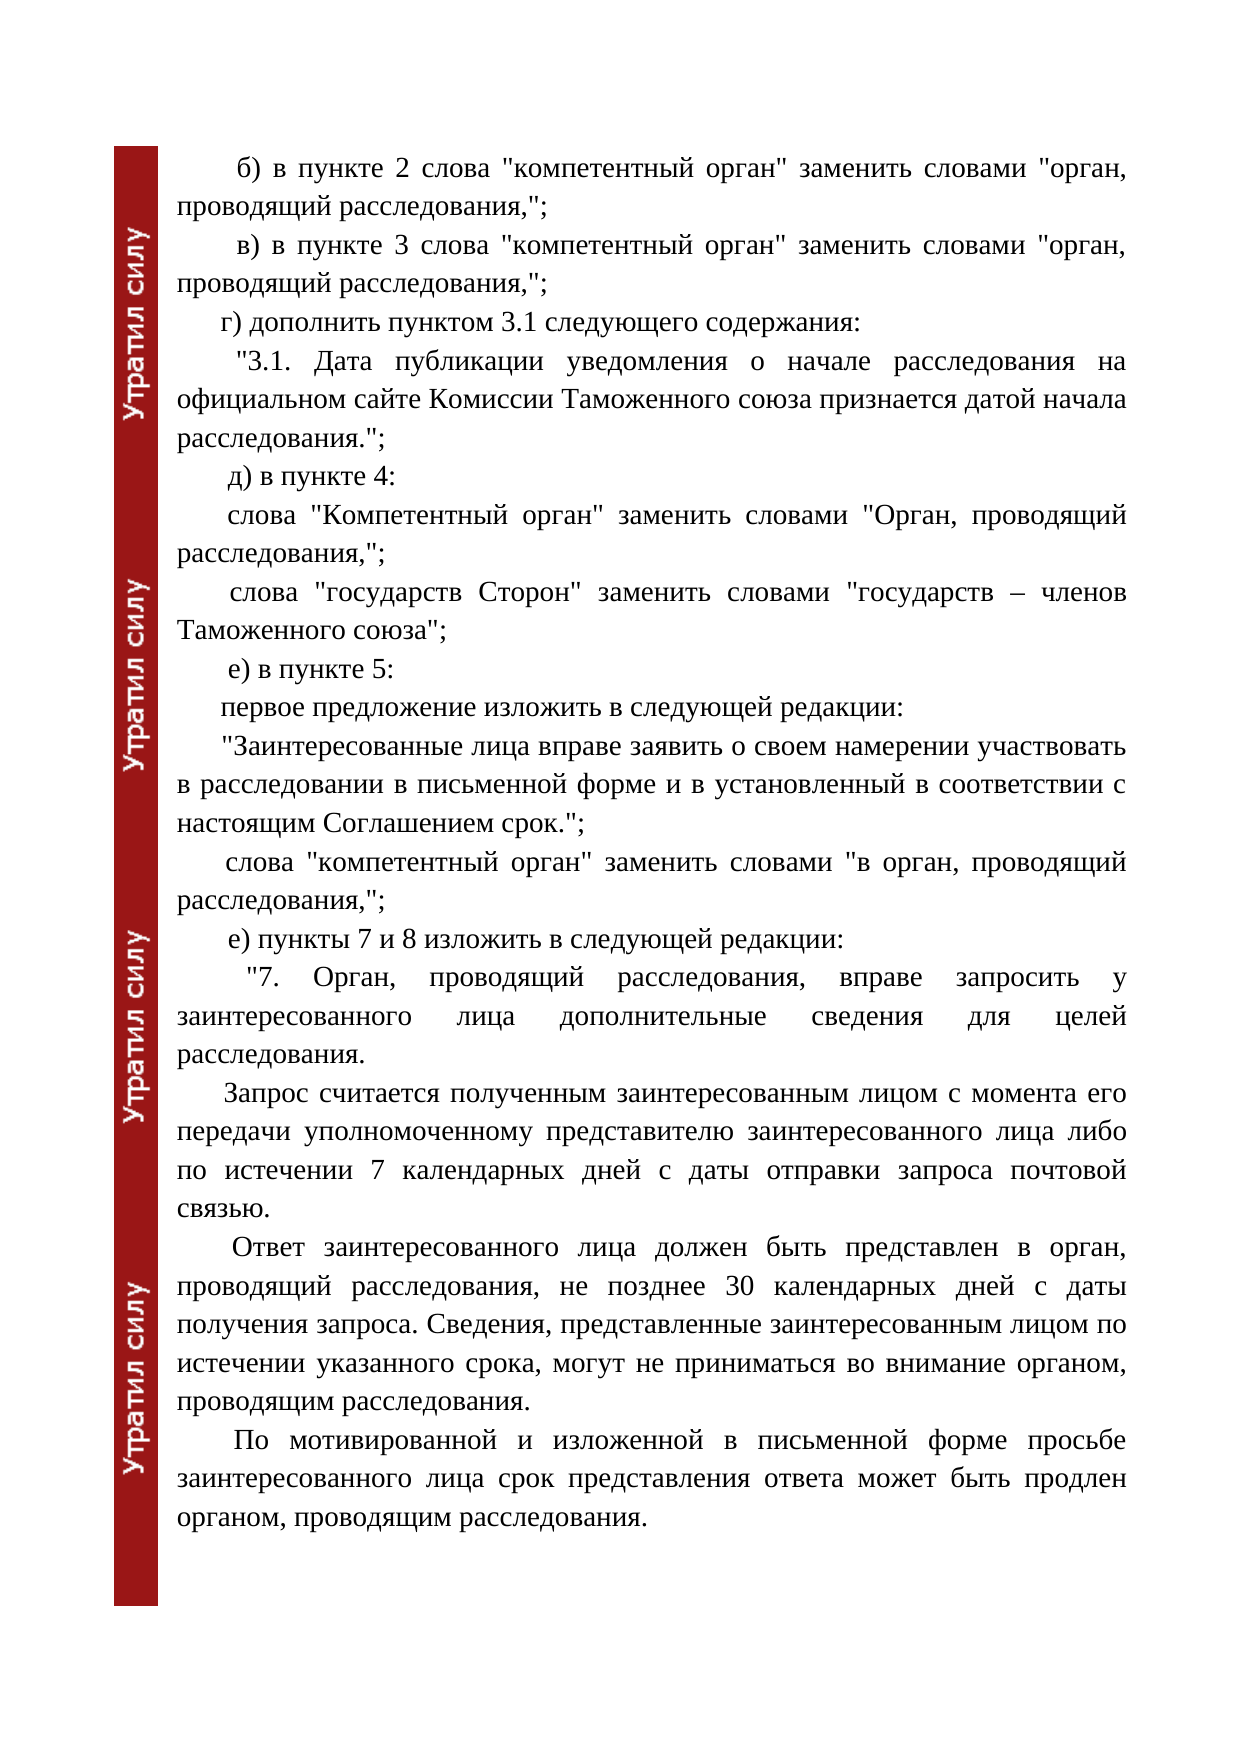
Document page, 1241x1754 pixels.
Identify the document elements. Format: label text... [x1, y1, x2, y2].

picture [114, 684, 158, 689]
text слова "компетентный орган" заменить словами "в орган, проводящий расследования,"; [112, 844, 1128, 916]
picture [114, 453, 158, 458]
picture [114, 954, 158, 959]
text Запрос считается полученным заинтересованным лицом с момента его передачи уполномоченному представителю заинтересованного лица либо по истечении 7 календарных дней с даты отправки запроса почтовой связью. [112, 1075, 1128, 1224]
picture [114, 569, 158, 574]
picture [114, 146, 158, 150]
text первое предложение изложить в следующей редакции: [112, 689, 1128, 723]
picture [114, 916, 158, 921]
text Ответ заинтересованного лица должен быть представлен в орган, проводящий расследования, не позднее 30 календарных дней с даты получения запроса. Сведения, представленные заинтересованным лицом по истечении указанного срока, могут не приниматься во внимание органом, проводящим расследования. [112, 1229, 1128, 1417]
picture [114, 1224, 158, 1229]
text б) в пункте 2 слова "компетентный орган" заменить словами "орган, проводящий расследования,"; [112, 150, 1128, 222]
text в) в пункте 3 слова "компетентный орган" заменить словами "орган, проводящий расследования,"; [112, 227, 1128, 299]
picture [114, 723, 158, 728]
picture [114, 1532, 158, 1606]
picture [114, 492, 158, 497]
text слова "Компетентный орган" заменить словами "Орган, проводящий расследования,"; [112, 497, 1128, 569]
text "Заинтересованные лица вправе заявить о своем намерении участвовать в расследовании в письменной форме и в установленный в соответствии с настоящим Соглашением срок."; [112, 728, 1128, 839]
picture [114, 338, 158, 343]
text г) дополнить пунктом 3.1 следующего содержания: [112, 304, 1128, 338]
picture [114, 1417, 158, 1422]
text д) в пункте 4: [112, 458, 1128, 492]
text "7. Орган, проводящий расследования, вправе запросить у заинтересованного лица дополнительные сведения для целей расследования. [112, 959, 1128, 1070]
picture [114, 299, 158, 304]
text е) пункты 7 и 8 изложить в следующей редакции: [112, 921, 1128, 954]
text По мотивированной и изложенной в письменной форме просьбе заинтересованного лица срок представления ответа может быть продлен органом, проводящим расследования. [112, 1422, 1128, 1532]
text слова "государств Сторон" заменить словами "государств – членов Таможенного союза"; [112, 574, 1128, 646]
text "3.1. Дата публикации уведомления о начале расследования на официальном сайте Комиссии Таможенного союза признается датой начала расследования."; [112, 343, 1128, 453]
picture [114, 646, 158, 651]
picture [114, 839, 158, 844]
picture [114, 222, 158, 227]
picture [114, 1070, 158, 1075]
text е) в пункте 5: [112, 651, 1128, 684]
